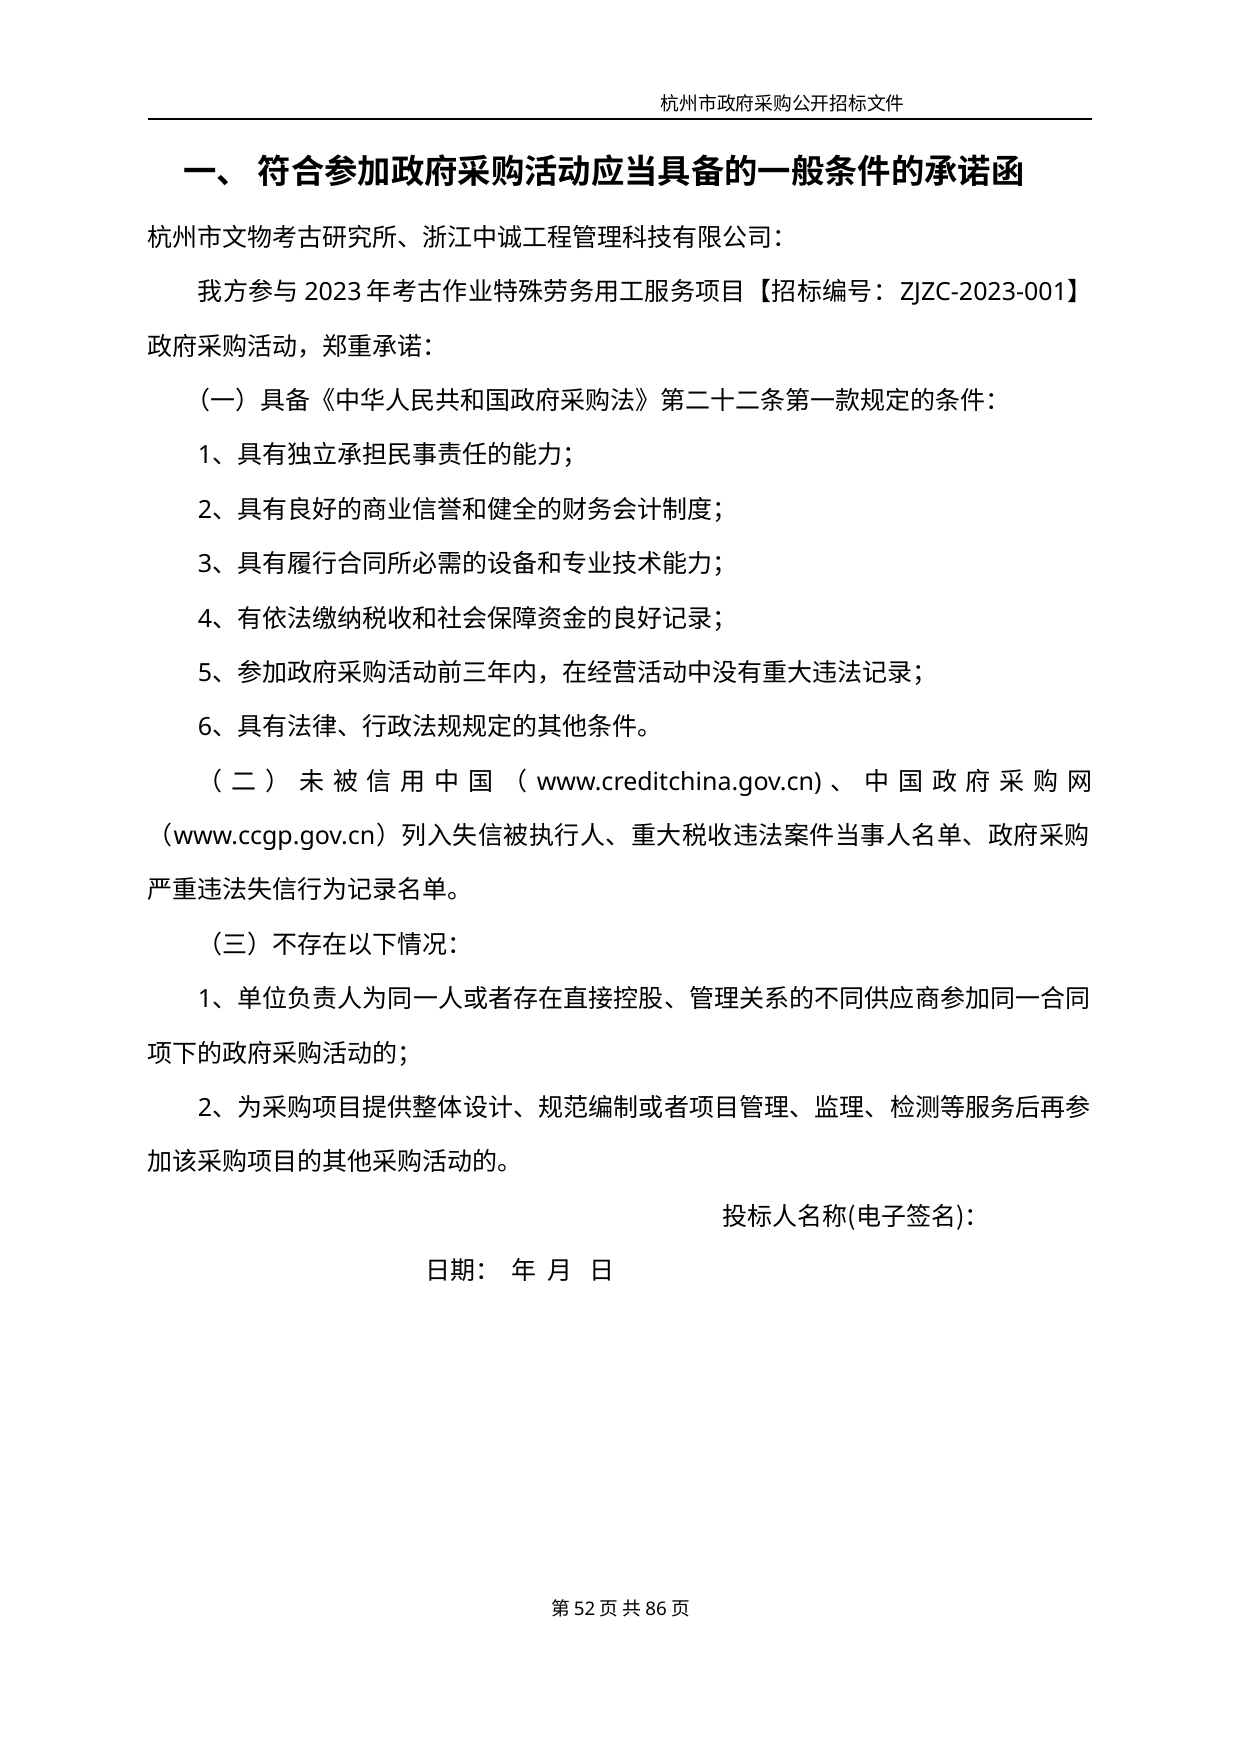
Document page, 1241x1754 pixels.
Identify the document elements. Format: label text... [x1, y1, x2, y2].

text 4、有依法缴纳税收和社会保障资金的良好记录； [148, 598, 1092, 634]
text 投标人名称(电子签名)： [148, 1196, 1092, 1232]
text 一、 符合参加政府采购活动应当具备的一般条件的承诺函 [148, 145, 1042, 193]
text 1、具有独立承担民事责任的能力； [148, 435, 1092, 471]
text 我方参与2023年考古作业特殊劳务用工服务项目【招标编号：ZJZC-2023-001】政府采购活动，郑重承诺： [148, 272, 1092, 362]
text 2、为采购项目提供整体设计、规范编制或者项目管理、监理、检测等服务后再参加该采购项目的其他采购活动的。 [148, 1087, 1092, 1178]
text （三）不存在以下情况： [148, 924, 1092, 961]
text （一）具备《中华人民共和国政府采购法》第二十二条第一款规定的条件： [148, 381, 1092, 417]
text 2、具有良好的商业信誉和健全的财务会计制度； [148, 489, 1092, 526]
text 3、具有履行合同所必需的设备和专业技术能力； [148, 544, 1092, 580]
text 5、参加政府采购活动前三年内，在经营活动中没有重大违法记录； [148, 652, 1092, 689]
text 6、具有法律、行政法规规定的其他条件。 [148, 707, 1092, 743]
text （二）未被信用中国（www.creditchina.gov.cn)、中国政府采购网（www.ccgp.gov.cn）列入失信被执行人、重大税收违法案件当事人名单、政府采购严重违法失信行为记录名单。 [148, 761, 1092, 906]
text 1、单位负责人为同一人或者存在直接控股、管理关系的不同供应商参加同一合同项下的政府采购活动的； [148, 979, 1092, 1069]
text 日期： 年 月 日 [148, 1251, 1092, 1287]
text 杭州市文物考古研究所、浙江中诚工程管理科技有限公司： [148, 217, 1092, 254]
